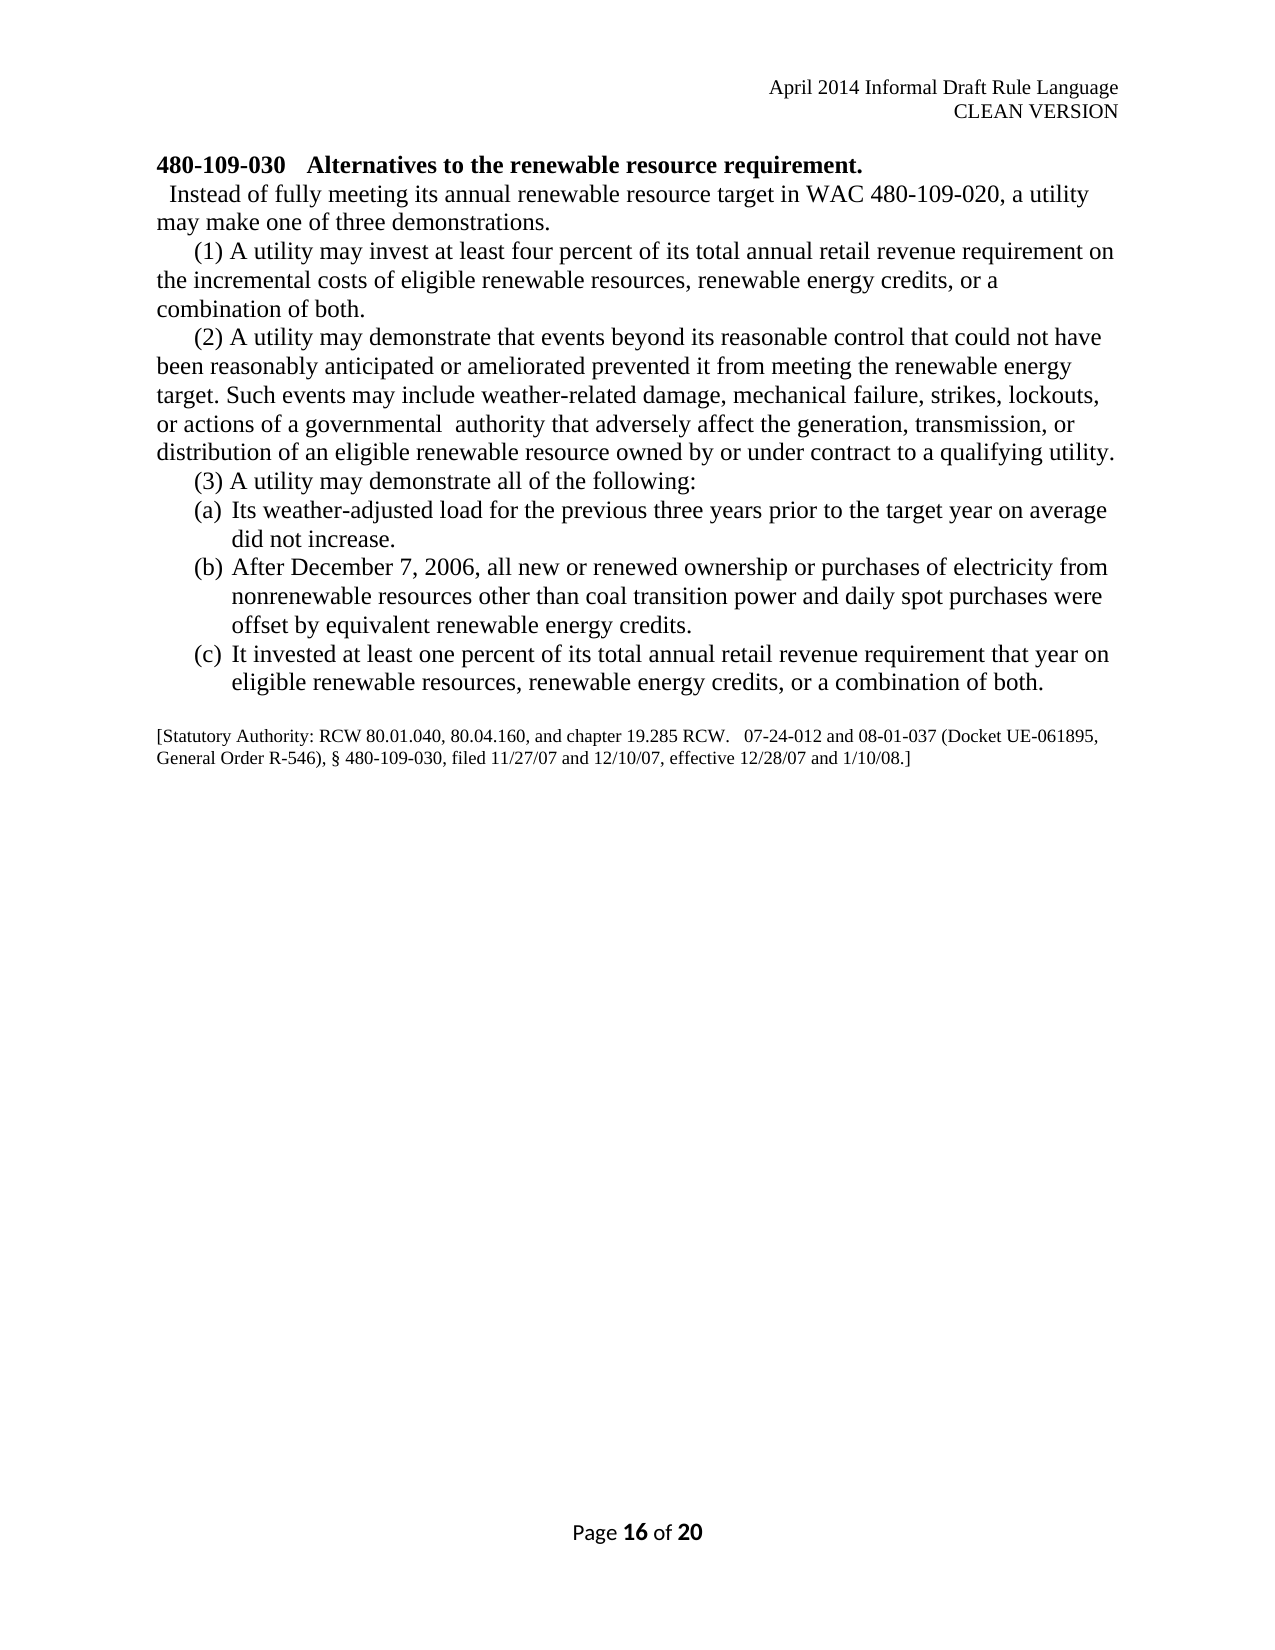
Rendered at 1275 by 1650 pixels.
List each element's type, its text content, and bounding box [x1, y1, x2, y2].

text [Statutory Authority: RCW 80.01.040, 80.04.160, and chapter 19.285 RCW. 07-24-012 and 08-01-037 (Docket UE-061895, General Order R-546), § 480-109-030, filed 11/27/07 and 12/10/07, effective 12/28/07 and 1/10/08.] [156, 725, 1118, 768]
text 480-109-030 Alternatives to the renewable resource requirement. [156, 150, 1118, 179]
text Instead of fully meeting its annual renewable resource target in WAC 480-109-020, a utility may make one of three demonstrations. [156, 179, 1118, 236]
list After December 7, 2006, all new or renewed ownership or purchases of electricity from nonrenewable resources other than coal transition power and daily spot purchases were offset by equivalent renewable energy credits. [194, 552, 1118, 639]
list A utility may demonstrate all of the following: [156, 466, 1118, 495]
list A utility may invest at least four percent of its total annual retail revenue requirement on the incremental costs of eligible renewable resources, renewable energy credits, or a combination of both. [156, 236, 1118, 322]
list It invested at least one percent of its total annual retail revenue requirement that year on eligible renewable resources, renewable energy credits, or a combination of both. [194, 639, 1118, 696]
list A utility may demonstrate that events beyond its reasonable control that could not have been reasonably anticipated or ameliorated prevented it from meeting the renewable energy target. Such events may include weather-related damage, mechanical failure, strikes, lockouts, or actions of a governmental authority that adversely affect the generation, transmission, or distribution of an eligible renewable resource owned by or under contract to a qualifying utility. [156, 322, 1118, 466]
list Its weather-adjusted load for the previous three years prior to the target year on average did not increase. [194, 495, 1118, 552]
